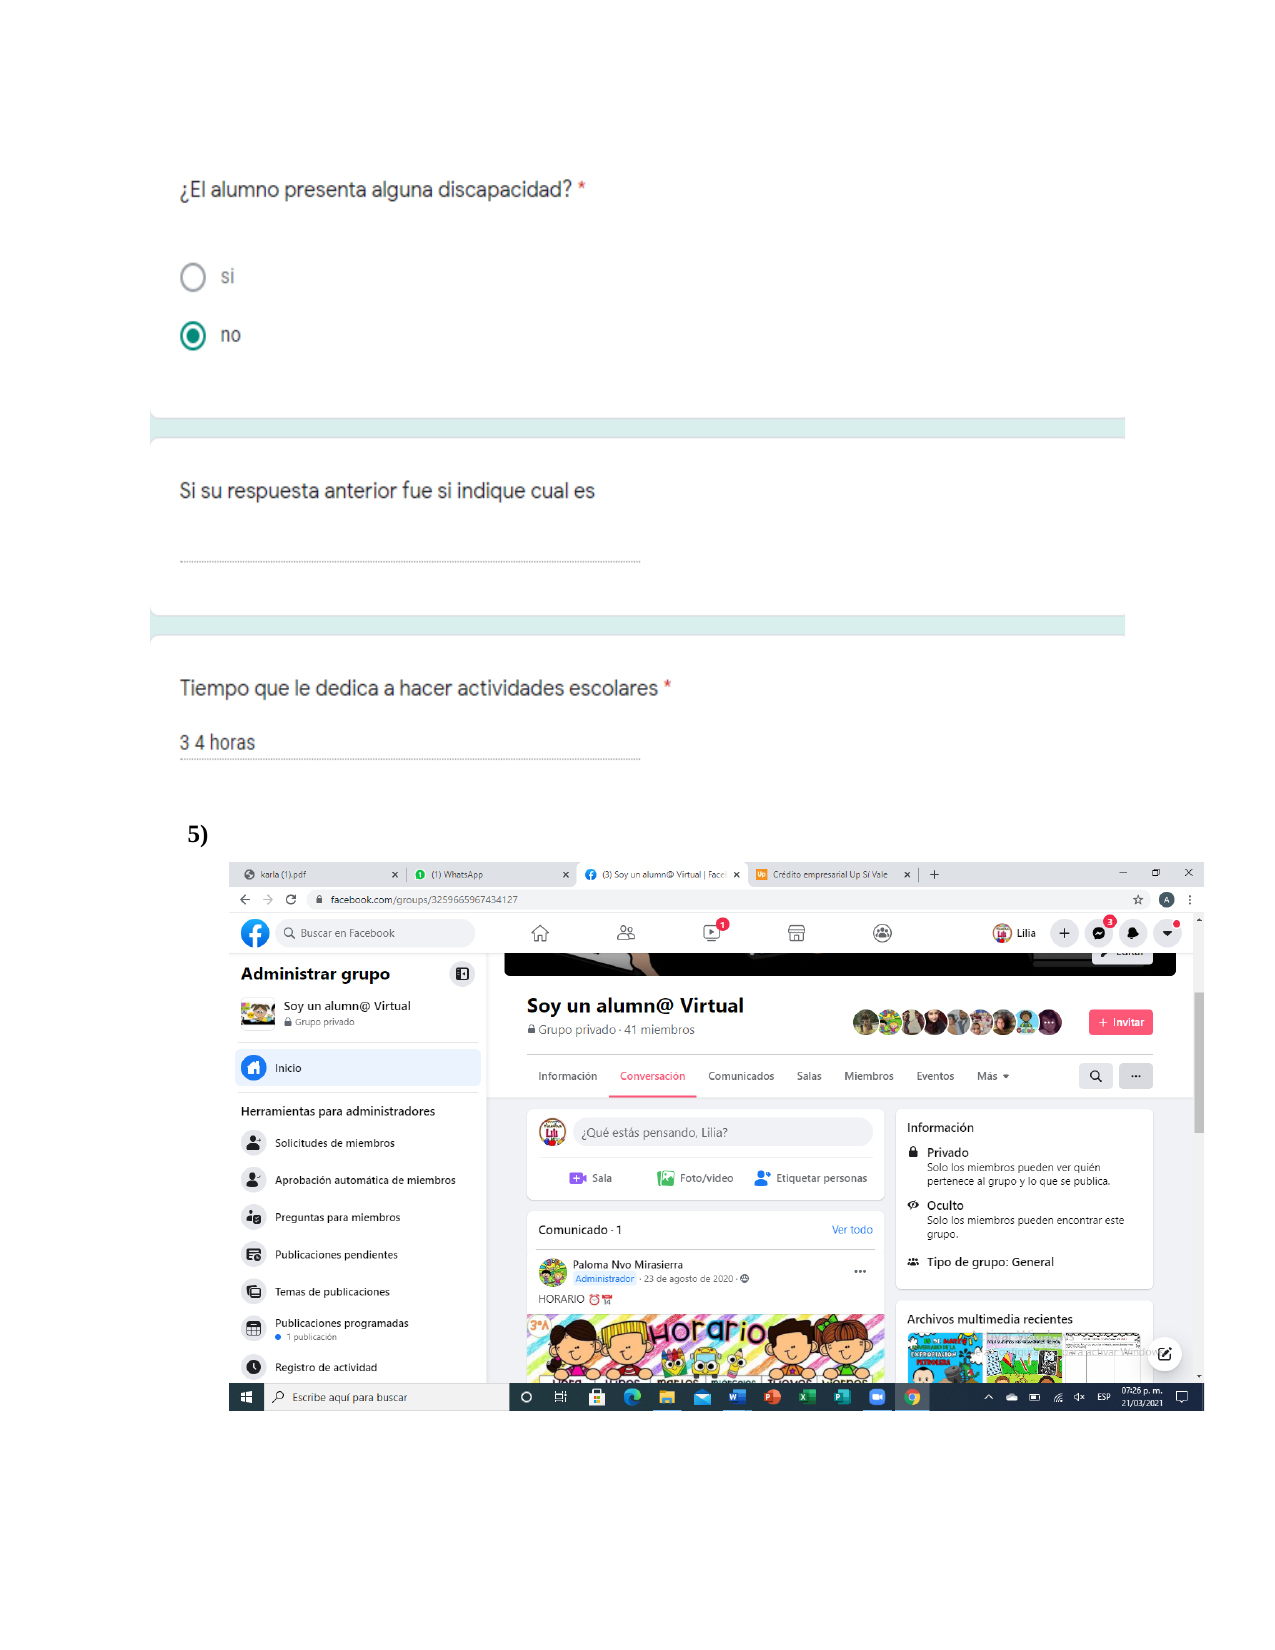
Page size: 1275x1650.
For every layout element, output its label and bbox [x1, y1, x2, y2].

picture [150, 150, 1125, 801]
picture [229, 862, 1205, 1411]
